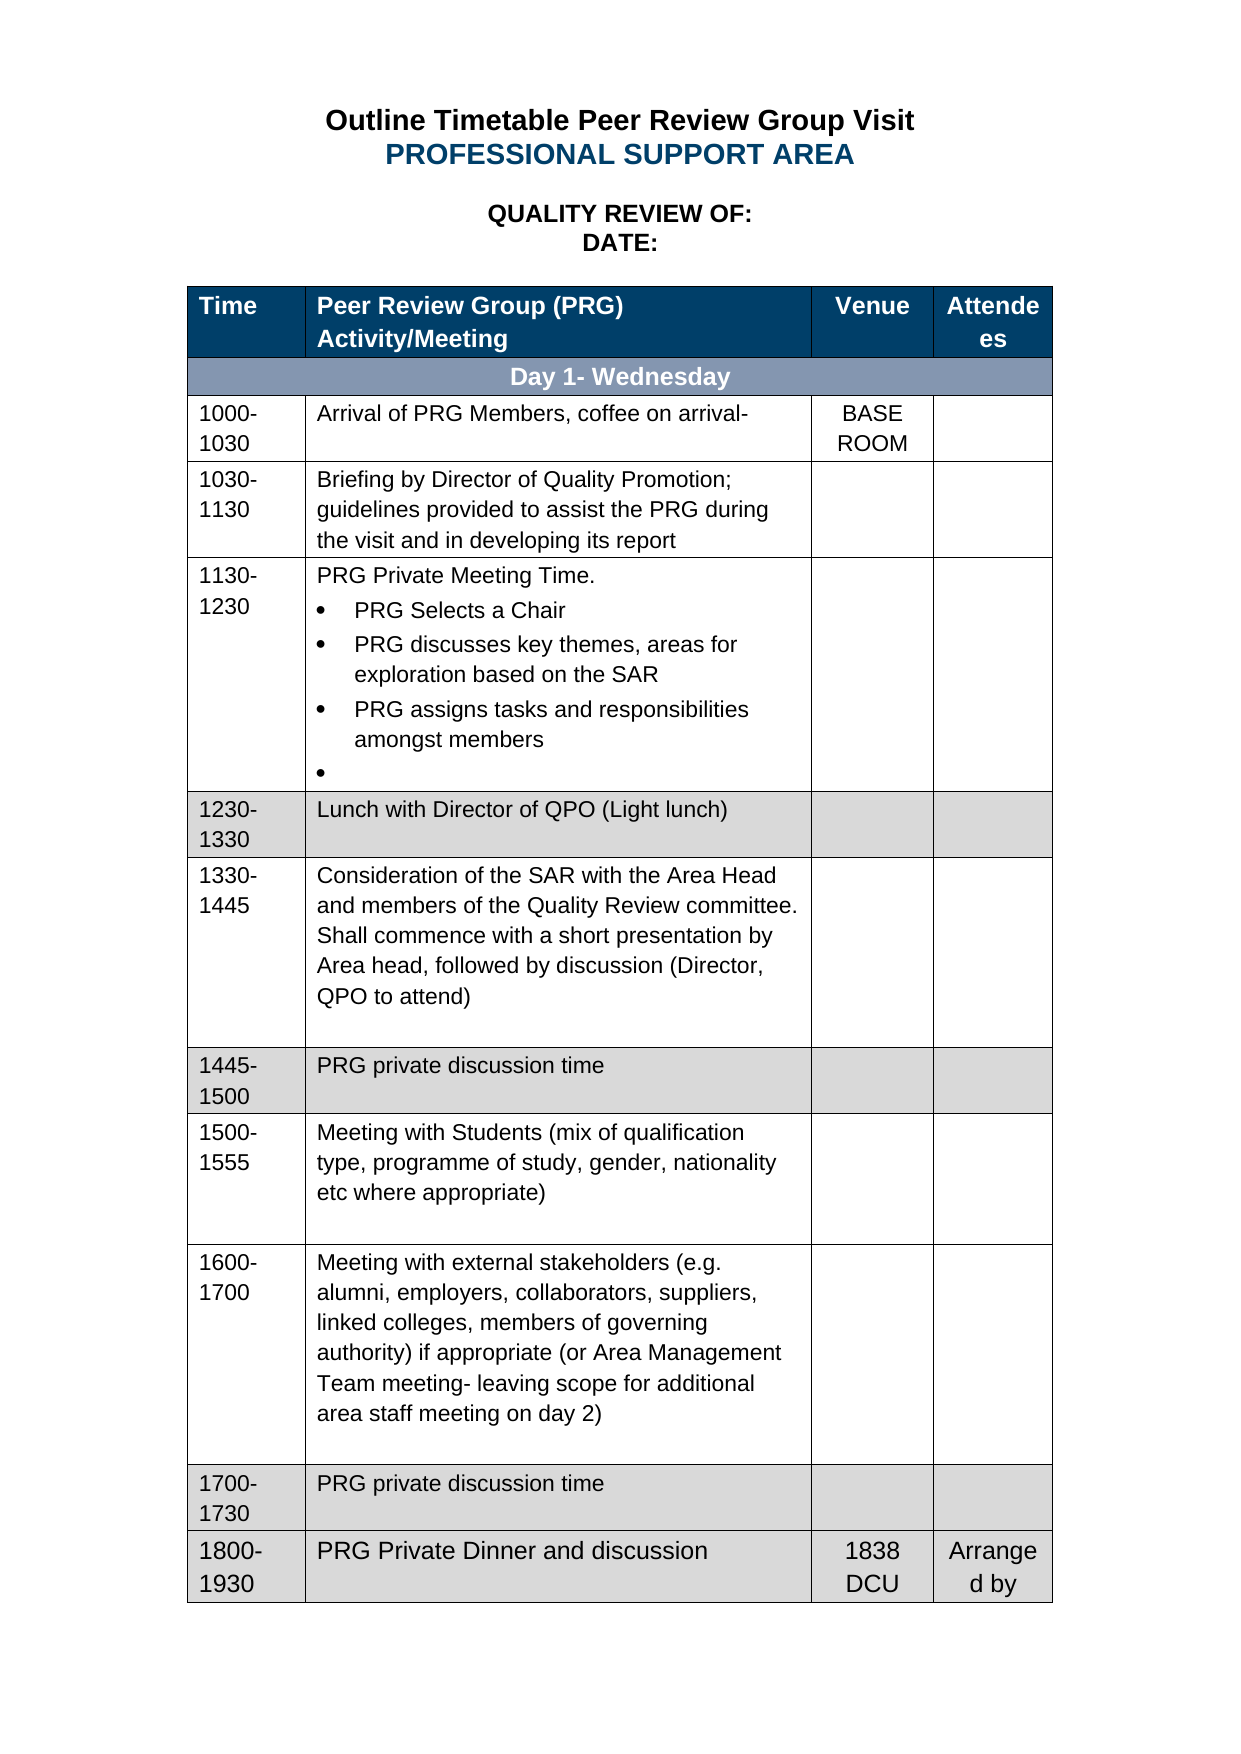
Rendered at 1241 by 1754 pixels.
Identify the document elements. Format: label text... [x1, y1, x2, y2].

table_cell [812, 1465, 933, 1530]
table_cell Consideration of the SAR with the Area Head and members of the Quality Review committee. Shall commence with a short presentation by Area head, followed by discussion (Director, QPO to attend) [306, 858, 811, 1047]
table_cell 1030-1130 [188, 462, 305, 557]
text PROFESSIONAL SUPPORT AREA [187, 137, 1053, 171]
table_cell Lunch with Director of QPO (Light lunch) [306, 792, 811, 857]
table_cell [934, 1048, 1052, 1113]
table_cell Arrival of PRG Members, coffee on arrival- [306, 396, 811, 461]
table_cell BASE ROOM [812, 396, 933, 461]
table_cell [934, 1245, 1052, 1464]
table_cell [934, 396, 1052, 461]
table_cell 1600-1700 [188, 1245, 305, 1464]
table_cell 1700-1730 [188, 1465, 305, 1530]
table_cell 1230-1330 [188, 792, 305, 857]
table_cell [934, 792, 1052, 857]
text QUALITY REVIEW OF: [187, 199, 1053, 228]
table_cell Arranged by QPO [934, 1531, 1052, 1602]
table_cell [812, 1114, 933, 1243]
text DATE: [187, 228, 1053, 257]
table_cell 1445-1500 [188, 1048, 305, 1113]
table_cell 1838 DCU [812, 1531, 933, 1602]
table_cell [934, 558, 1052, 791]
table_cell Day 1- Wednesday [188, 358, 1052, 395]
table_cell [812, 858, 933, 1047]
table_cell [812, 462, 933, 557]
table_cell 1500-1555 [188, 1114, 305, 1243]
table_cell [934, 1114, 1052, 1243]
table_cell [306, 1531, 811, 1602]
table_cell 1130-1230 [188, 558, 305, 791]
table_cell [934, 858, 1052, 1047]
table_cell Meeting with Students (mix of qualification type, programme of study, gender, nationality etc where appropriate) [306, 1114, 811, 1243]
table_header Peer Review Group (PRG) Activity/Meeting [306, 287, 811, 357]
text Outline Timetable Peer Review Group Visit [187, 103, 1053, 137]
table_cell Meeting with external stakeholders (e.g. alumni, employers, collaborators, suppliers, linked colleges, members of governing authority) if appropriate (or Area Management Team meeting- leaving scope for additional area staff meeting on day 2) [306, 1245, 811, 1464]
table_cell Briefing by Director of Quality Promotion; guidelines provided to assist the PRG during the visit and in developing its report [306, 462, 811, 557]
table_cell [812, 558, 933, 791]
table_cell [812, 1048, 933, 1113]
table_cell 1330-1445 [188, 858, 305, 1047]
table_cell 1000-1030 [188, 396, 305, 461]
table_cell 1800-1930 [188, 1531, 305, 1602]
table_header Time [188, 287, 305, 357]
table_cell PRG Private Meeting Time. PRG Selects a Chair PRG discusses key themes, areas for exploration based on the SAR PRG assigns tasks and responsibilities amongst members [306, 558, 811, 791]
table_cell [934, 1465, 1052, 1530]
table_cell [812, 1245, 933, 1464]
table_header Venue [812, 287, 933, 357]
table_cell [934, 462, 1052, 557]
table_cell PRG private discussion time [306, 1465, 811, 1530]
table_header Attendees [934, 287, 1052, 357]
table_cell PRG private discussion time [306, 1048, 811, 1113]
table_cell [812, 792, 933, 857]
